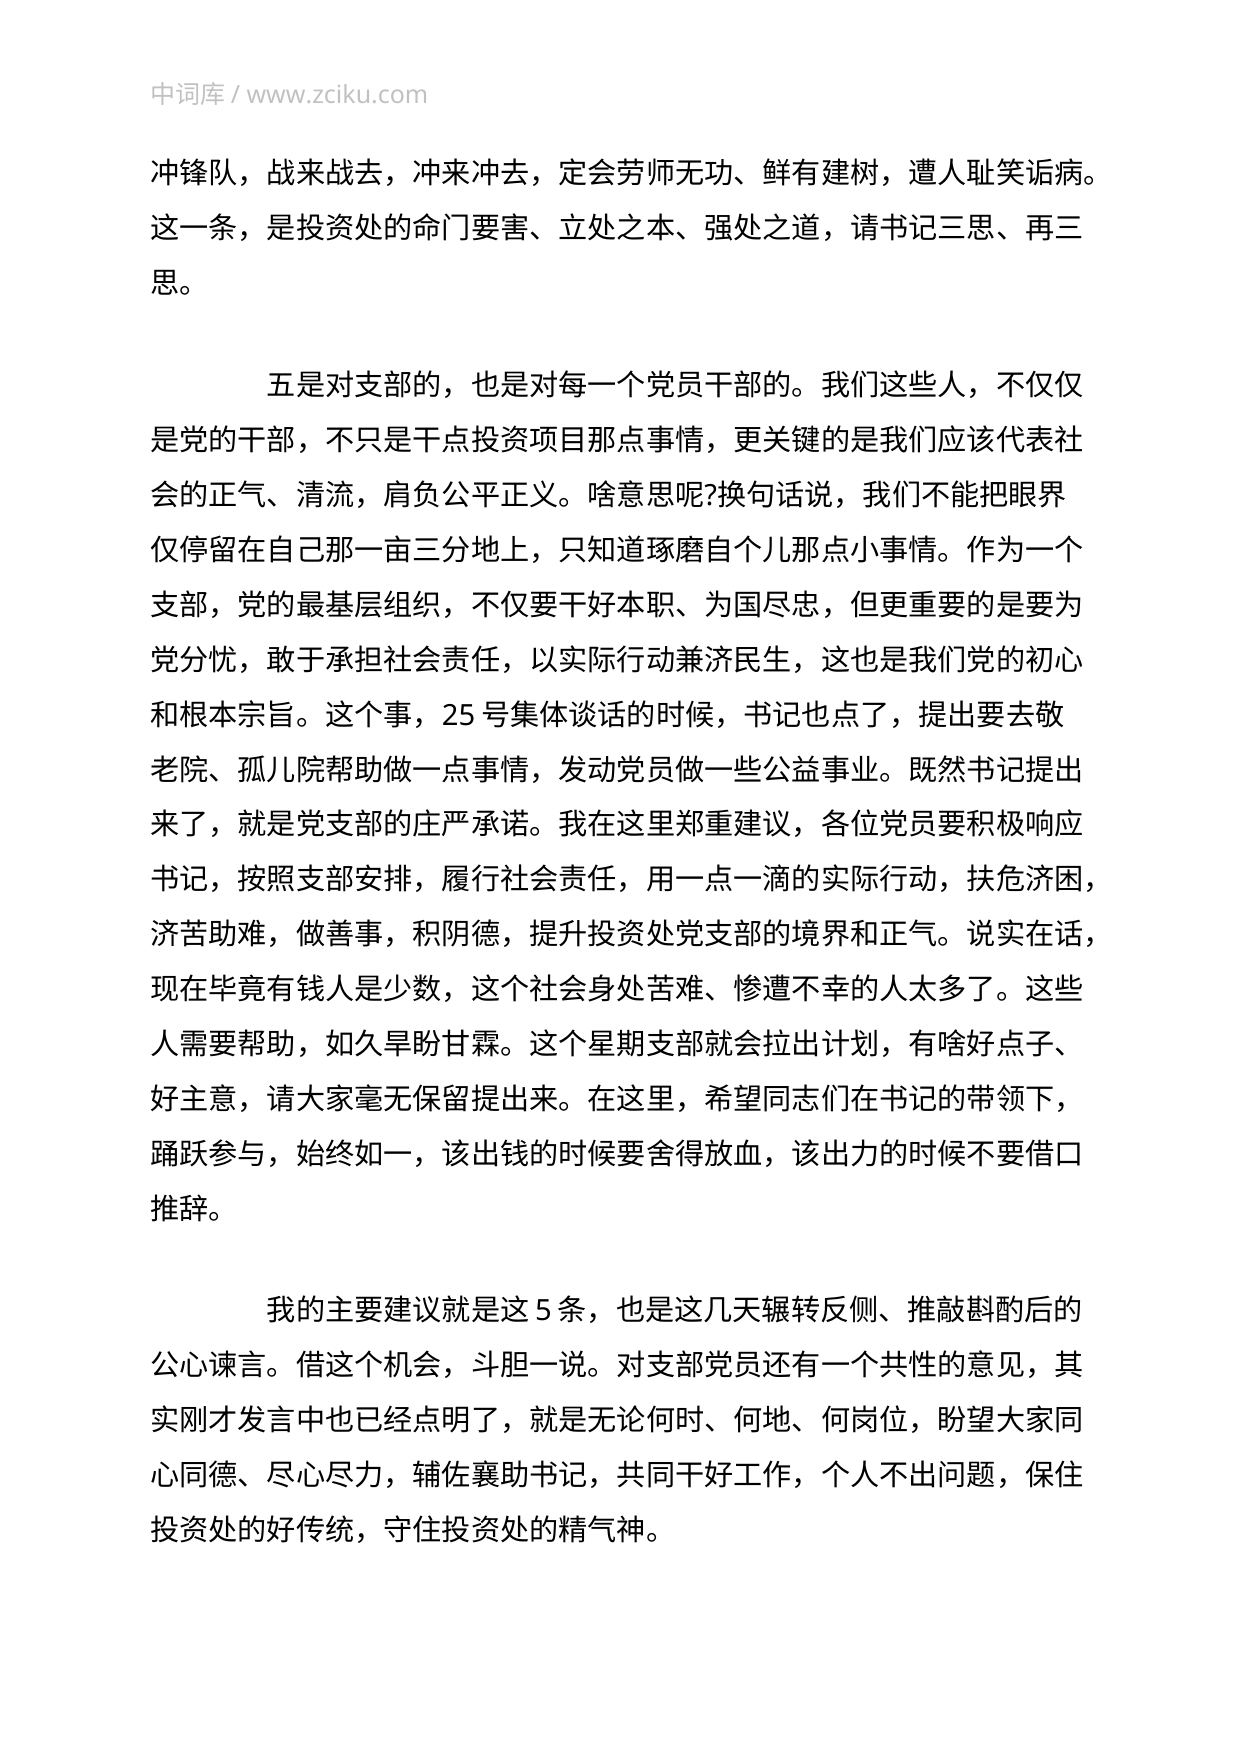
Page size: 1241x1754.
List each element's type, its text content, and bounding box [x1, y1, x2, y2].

text 我的主要建议就是这5条，也是这几天辗转反侧、推敲斟酌后的公心谏言。借这个机会，斗胆一说。对支部党员还有一个共性的意见，其实刚才发言中也已经点明了，就是无论何时、何地、何岗位，盼望大家同心同德、尽心尽力，辅佐襄助书记，共同干好工作，个人不出问题，保住投资处的好传统，守住投资处的精气神。 [150, 1287, 1090, 1549]
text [150, 150, 1090, 302]
text 五是对支部的，也是对每一个党员干部的。我们这些人，不仅仅是党的干部，不只是干点投资项目那点事情，更关键的是我们应该代表社会的正气、清流，肩负公平正义。啥意思呢?换句话说，我们不能把眼界仅停留在自己那一亩三分地上，只知道琢磨自个儿那点小事情。作为一个支部，党的最基层组织，不仅要干好本职、为国尽忠，但更重要的是要为党分忧，敢于承担社会责任，以实际行动兼济民生，这也是我们党的初心和根本宗旨。这个事，25号集体谈话的时候，书记也点了，提出要去敬老院、孤儿院帮助做一点事情，发动党员做一些公益事业。既然书记提出来了，就是党支部的庄严承诺。我在这里郑重建议，各位党员要积极响应书记，按照支部安排，履行社会责任，用一点一滴的实际行动，扶危济困，济苦助难，做善事，积阴德，提升投资处党支部的境界和正气。说实在话，现在毕竟有钱人是少数，这个社会身处苦难、惨遭不幸的人太多了。这些人需要帮助，如久旱盼甘霖。这个星期支部就会拉出计划，有啥好点子、好主意，请大家毫无保留提出来。在这里，希望同志们在书记的带领下，踊跃参与，始终如一，该出钱的时候要舍得放血，该出力的时候不要借口推辞。 [150, 362, 1090, 1227]
